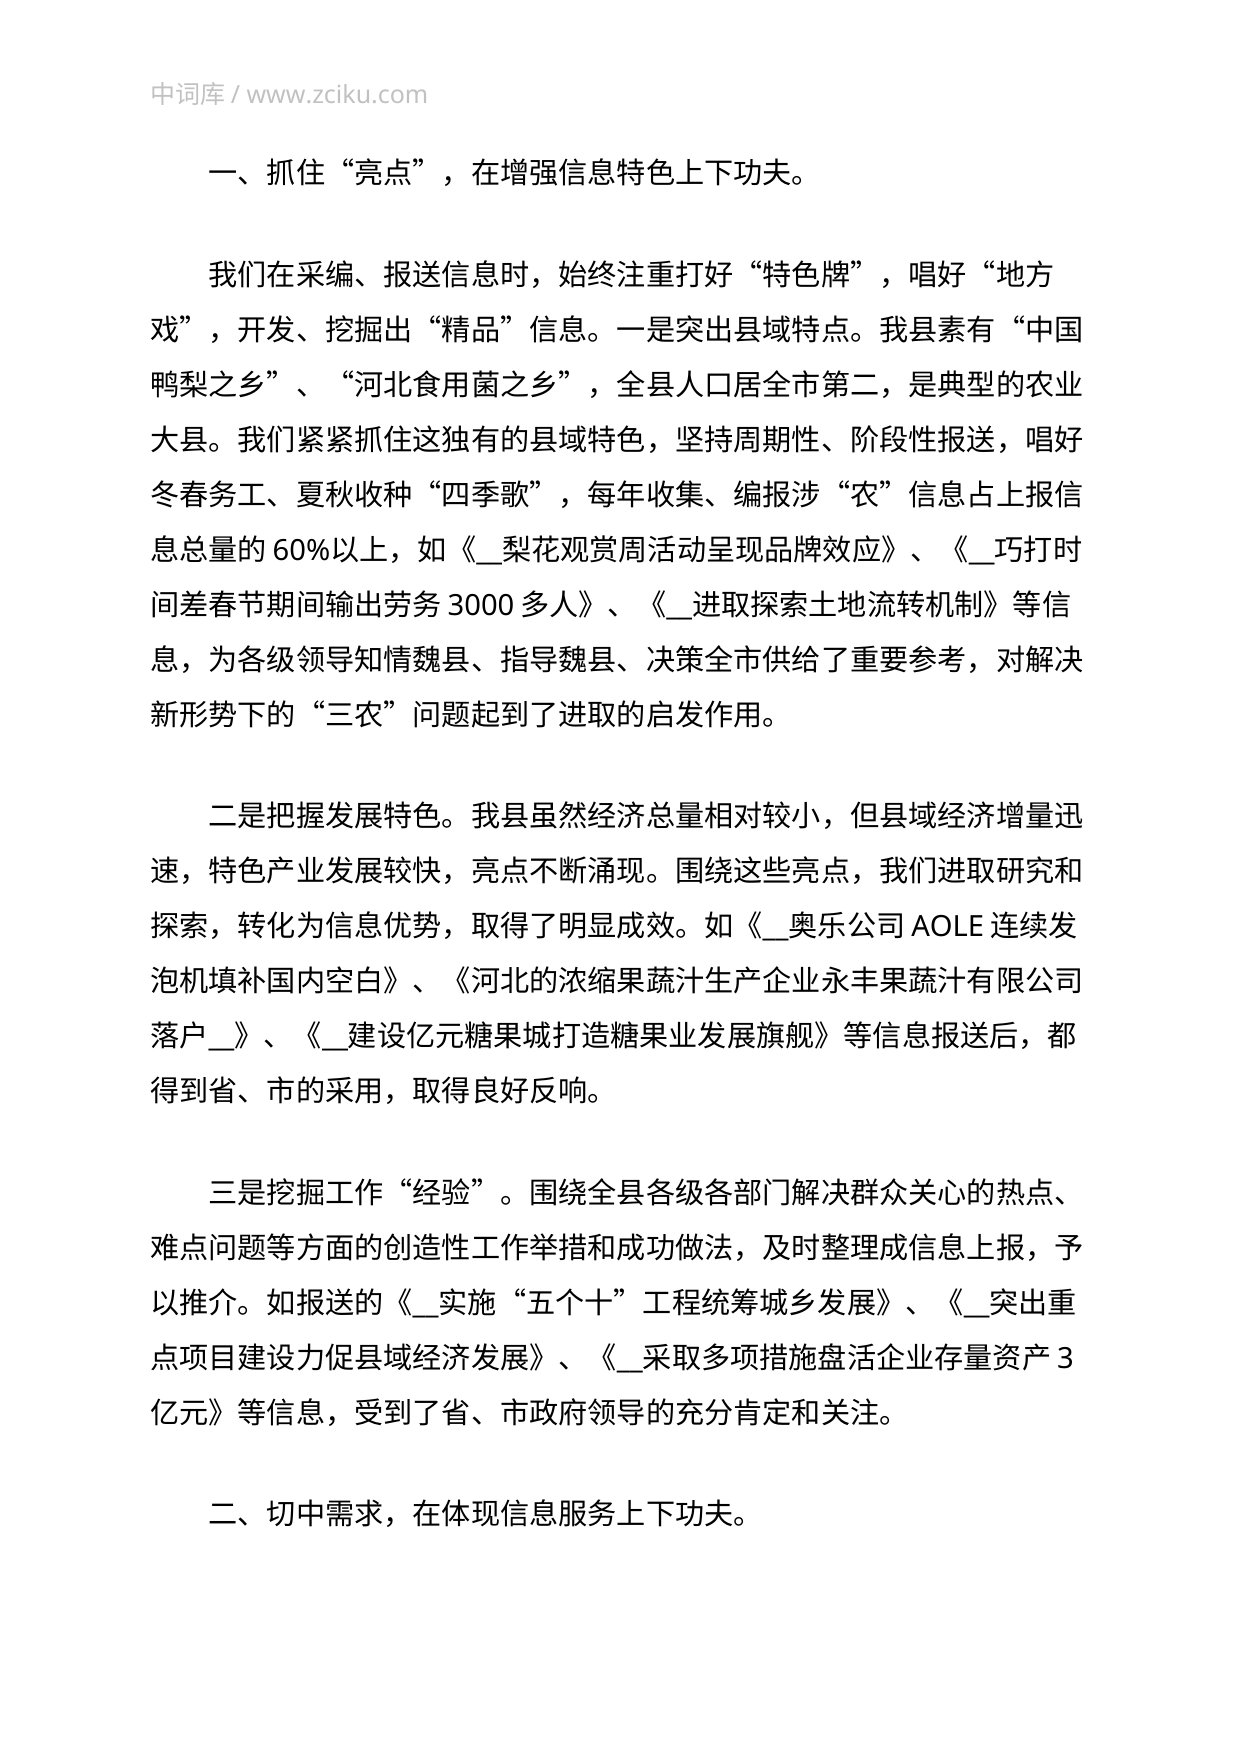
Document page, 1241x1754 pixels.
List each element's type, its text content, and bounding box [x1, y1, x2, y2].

text 我们在采编、报送信息时，始终注重打好“特色牌”，唱好“地方戏”，开发、挖掘出“精品”信息。一是突出县域特点。我县素有“中国鸭梨之乡”、“河北食用菌之乡”，全县人口居全市第二，是典型的农业大县。我们紧紧抓住这独有的县域特色，坚持周期性、阶段性报送，唱好冬春务工、夏秋收种“四季歌”，每年收集、编报涉“农”信息占上报信息总量的60%以上，如《__梨花观赏周活动呈现品牌效应》、《__巧打时间差春节期间输出劳务3000多人》、《__进取探索土地流转机制》等信息，为各级领导知情魏县、指导魏县、决策全市供给了重要参考，对解决新形势下的“三农”问题起到了进取的启发作用。 [150, 252, 1090, 733]
text 三是挖掘工作“经验”。围绕全县各级各部门解决群众关心的热点、难点问题等方面的创造性工作举措和成功做法，及时整理成信息上报，予以推介。如报送的《__实施“五个十”工程统筹城乡发展》、《__突出重点项目建设力促县域经济发展》、《__采取多项措施盘活企业存量资产3亿元》等信息，受到了省、市政府领导的充分肯定和关注。 [150, 1169, 1090, 1431]
text 二是把握发展特色。我县虽然经济总量相对较小，但县域经济增量迅速，特色产业发展较快，亮点不断涌现。围绕这些亮点，我们进取研究和探索，转化为信息优势，取得了明显成效。如《__奥乐公司AOLE连续发泡机填补国内空白》、《河北的浓缩果蔬汁生产企业永丰果蔬汁有限公司落户__》、《__建设亿元糖果城打造糖果业发展旗舰》等信息报送后，都得到省、市的采用，取得良好反响。 [150, 793, 1090, 1110]
text 一、抓住“亮点”，在增强信息特色上下功夫。 [150, 150, 1090, 192]
text 二、切中需求，在体现信息服务上下功夫。 [150, 1491, 1090, 1533]
